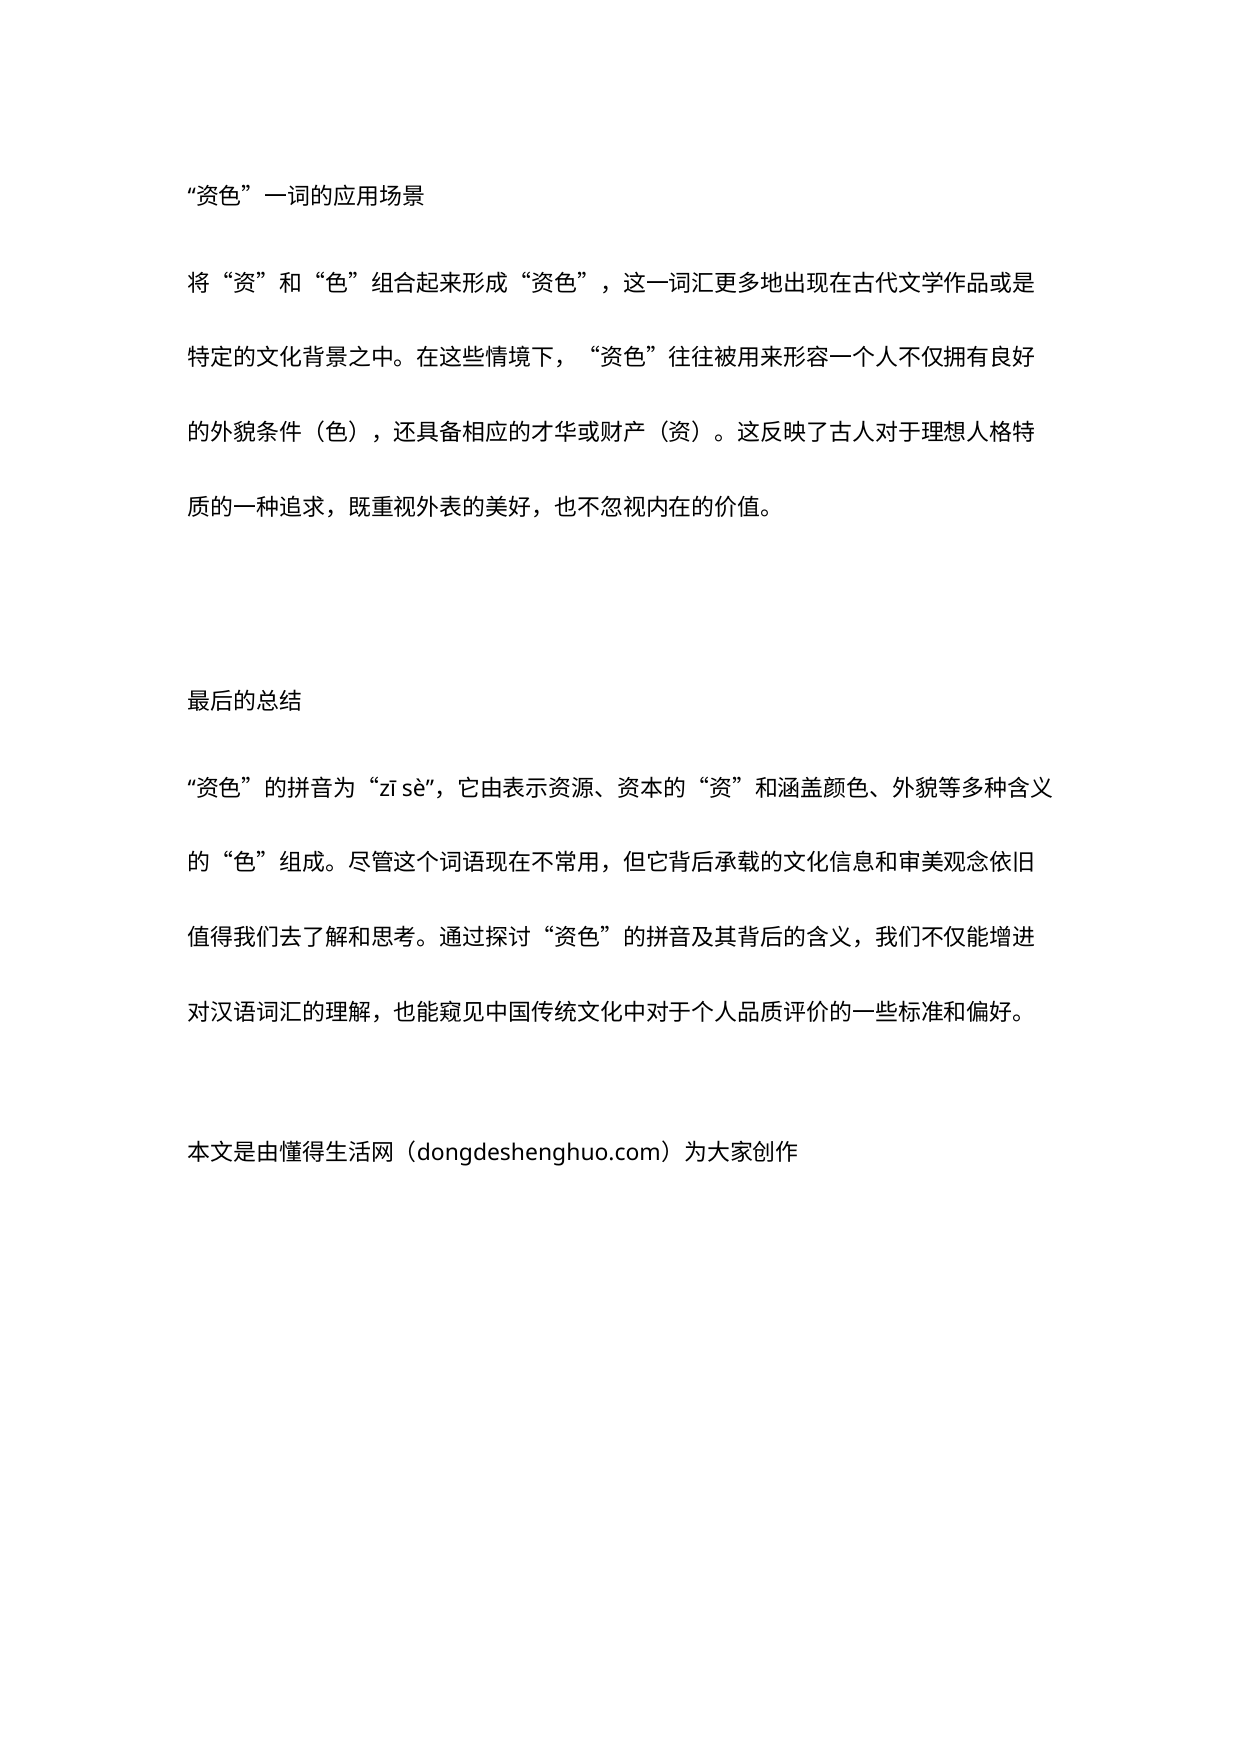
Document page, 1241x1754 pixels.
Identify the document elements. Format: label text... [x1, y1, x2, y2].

text 最后的总结 [187, 667, 1053, 732]
text 本文是由懂得生活网（dongdeshenghuo.com）为大家创作 [187, 1118, 1053, 1183]
text “资色”的拼音为“zī sè”，它由表示资源、资本的“资”和涵盖颜色、外貌等多种含义的“色”组成。尽管这个词语现在不常用，但它背后承载的文化信息和审美观念依旧值得我们去了解和思考。通过探讨“资色”的拼音及其背后的含义，我们不仅能增进对汉语词汇的理解，也能窥见中国传统文化中对于个人品质评价的一些标准和偏好。 [187, 753, 1053, 1043]
text “资色”一词的应用场景 [187, 162, 1053, 227]
text 将“资”和“色”组合起来形成“资色”，这一词汇更多地出现在古代文学作品或是特定的文化背景之中。在这些情境下，“资色”往往被用来形容一个人不仅拥有良好的外貌条件（色），还具备相应的才华或财产（资）。这反映了古人对于理想人格特质的一种追求，既重视外表的美好，也不忽视内在的价值。 [187, 249, 1053, 538]
